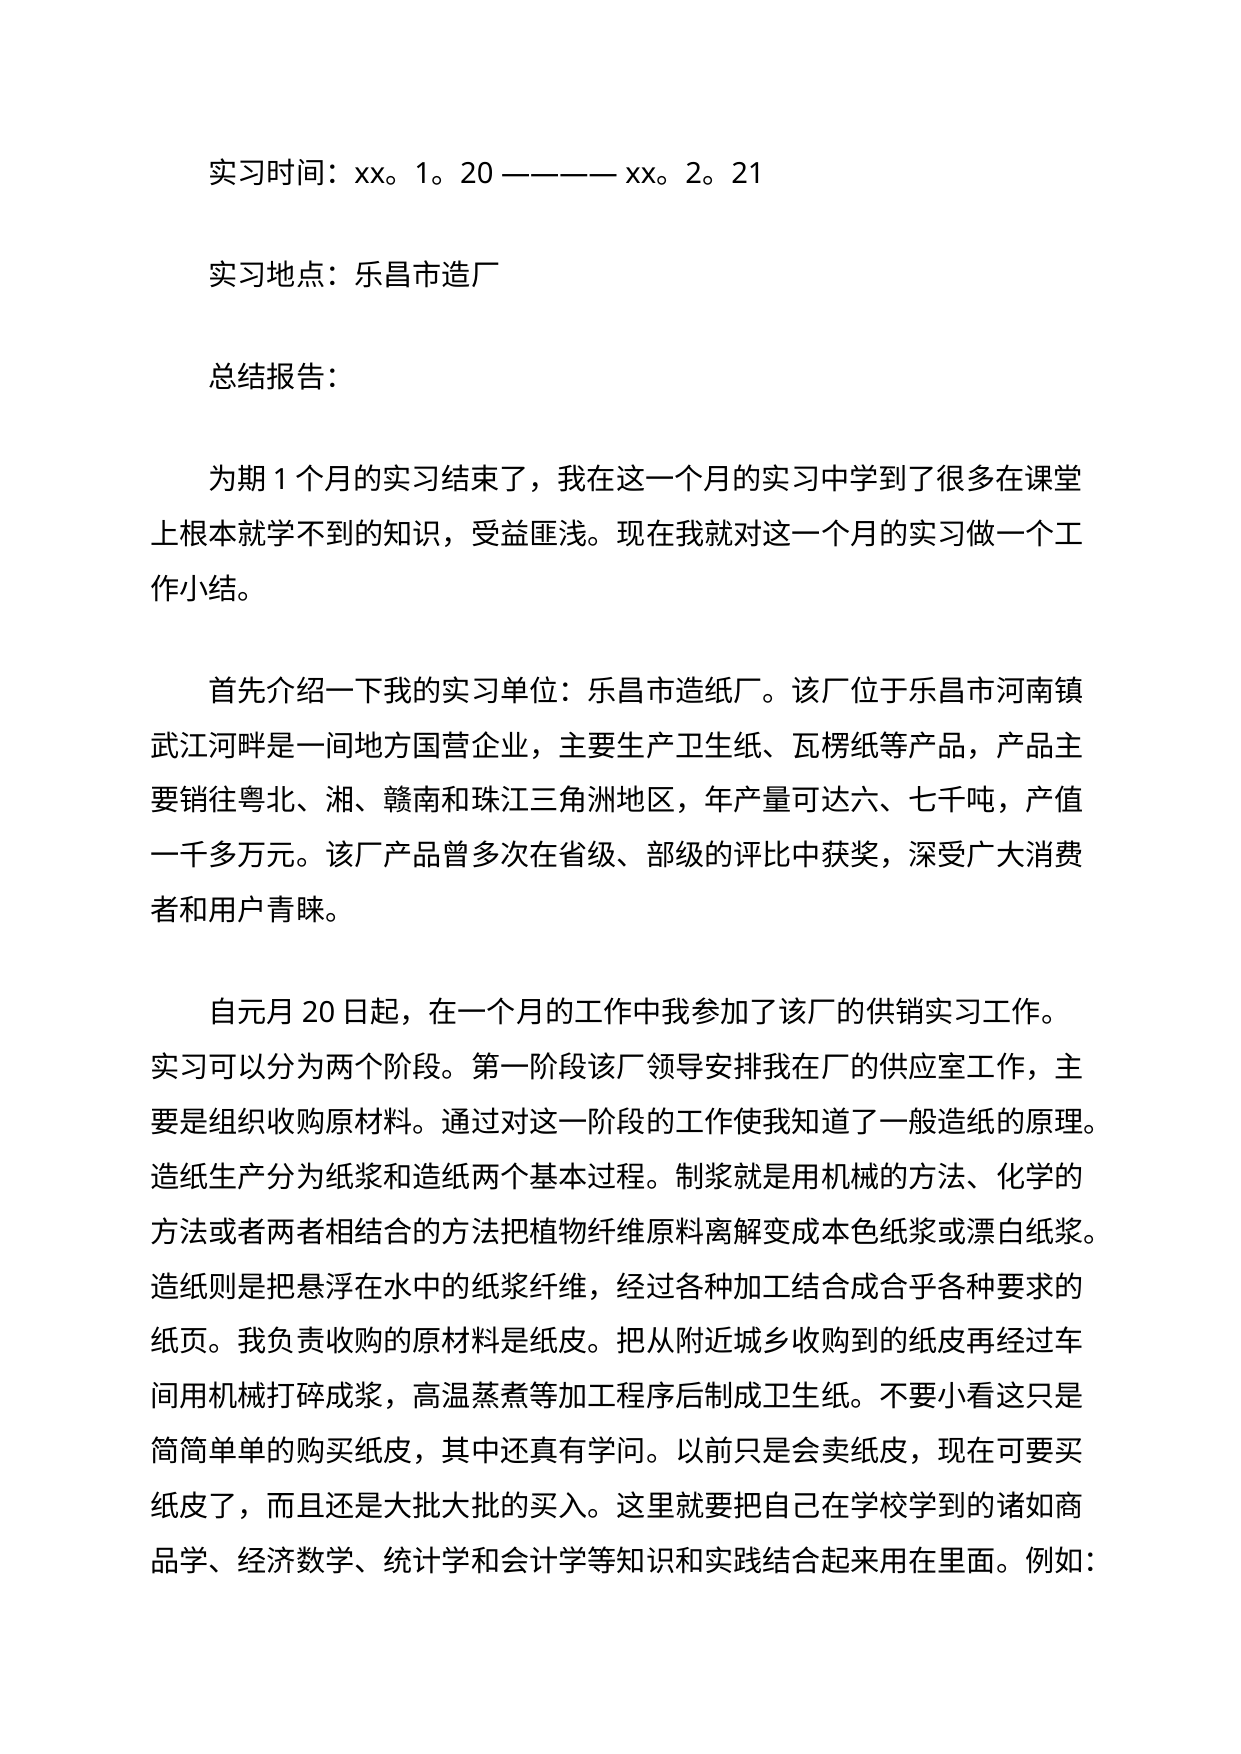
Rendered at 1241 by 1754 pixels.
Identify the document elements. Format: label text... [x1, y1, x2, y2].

text 首先介绍一下我的实习单位：乐昌市造纸厂。该厂位于乐昌市河南镇武江河畔是一间地方国营企业，主要生产卫生纸、瓦楞纸等产品，产品主要销往粤北、湘、赣南和珠江三角洲地区，年产量可达六、七千吨，产值一千多万元。该厂产品曾多次在省级、部级的评比中获奖，深受广大消费者和用户青睐。 [150, 667, 1090, 929]
text 实习地点：乐昌市造厂 [150, 252, 1090, 294]
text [150, 988, 1090, 1580]
text 总结报告： [150, 354, 1090, 396]
text 为期1个月的实习结束了，我在这一个月的实习中学到了很多在课堂上根本就学不到的知识，受益匪浅。现在我就对这一个月的实习做一个工作小结。 [150, 456, 1090, 608]
text 实习时间：xx。1。20 ———— xx。2。21 [150, 150, 1090, 192]
